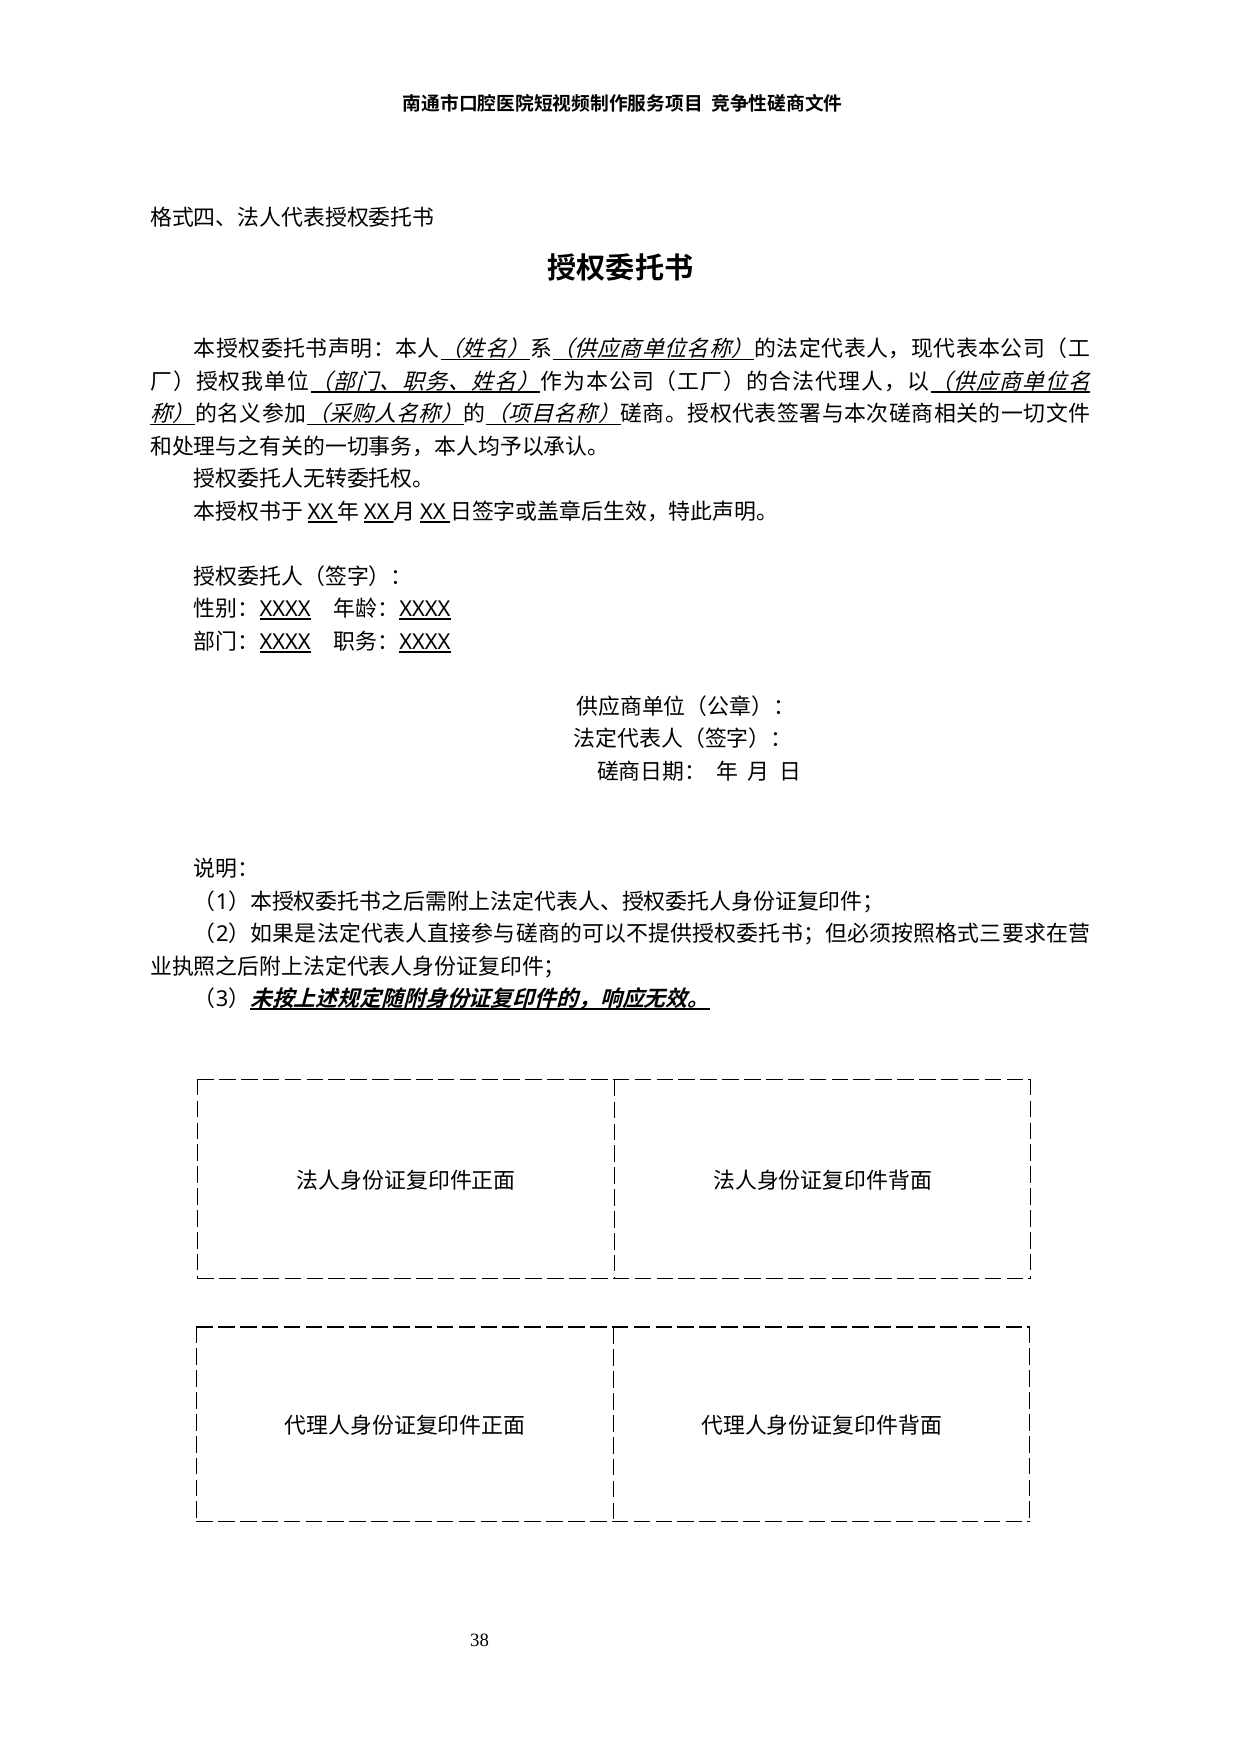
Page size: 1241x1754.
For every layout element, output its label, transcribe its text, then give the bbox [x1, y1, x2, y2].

text 授权委托人无转委托权。 [150, 461, 1090, 493]
text 授权委托人（签字）： [150, 558, 1090, 591]
text 部门：XXXX 职务：XXXX [150, 623, 1090, 656]
text 说明： [150, 851, 1090, 883]
text （2）如果是法定代表人直接参与磋商的可以不提供授权委托书；但必须按照格式三要求在营业执照之后附上法定代表人身份证复印件； [150, 916, 1090, 981]
text （3）未按上述规定随附身份证复印件的，响应无效。 [150, 981, 1090, 1013]
text 供应商单位（公章）： [150, 688, 1090, 721]
text （1）本授权委托书之后需附上法定代表人、授权委托人身份证复印件； [150, 883, 1090, 916]
table_header 代理人身份证复印件背面 [613, 1326, 1029, 1521]
table_header 法人身份证复印件正面 [198, 1079, 614, 1278]
table_header 法人身份证复印件背面 [614, 1079, 1031, 1278]
text 格式四、法人代表授权委托书 [150, 192, 1090, 233]
text 授权委托书 [150, 233, 1090, 298]
text 法定代表人（签字）： [150, 721, 1090, 753]
text 磋商日期： 年 月 日 [150, 753, 1090, 786]
table_header 代理人身份证复印件正面 [197, 1326, 613, 1521]
text 本授权委托书声明：本人（姓名）系（供应商单位名称）的法定代表人，现代表本公司（工厂）授权我单位（部门、职务、姓名）作为本公司（工厂）的合法代理人，以（供应商单位名称）的名义参加（采购人名称）的（项目名称）磋商。授权代表签署与本次磋商相关的一切文件和处理与之有关的一切事务，本人均予以承认。 [150, 331, 1090, 461]
text 性别：XXXX 年龄：XXXX [150, 591, 1090, 623]
text 本授权书于XX年XX月XX日签字或盖章后生效，特此声明。 [150, 493, 1090, 526]
